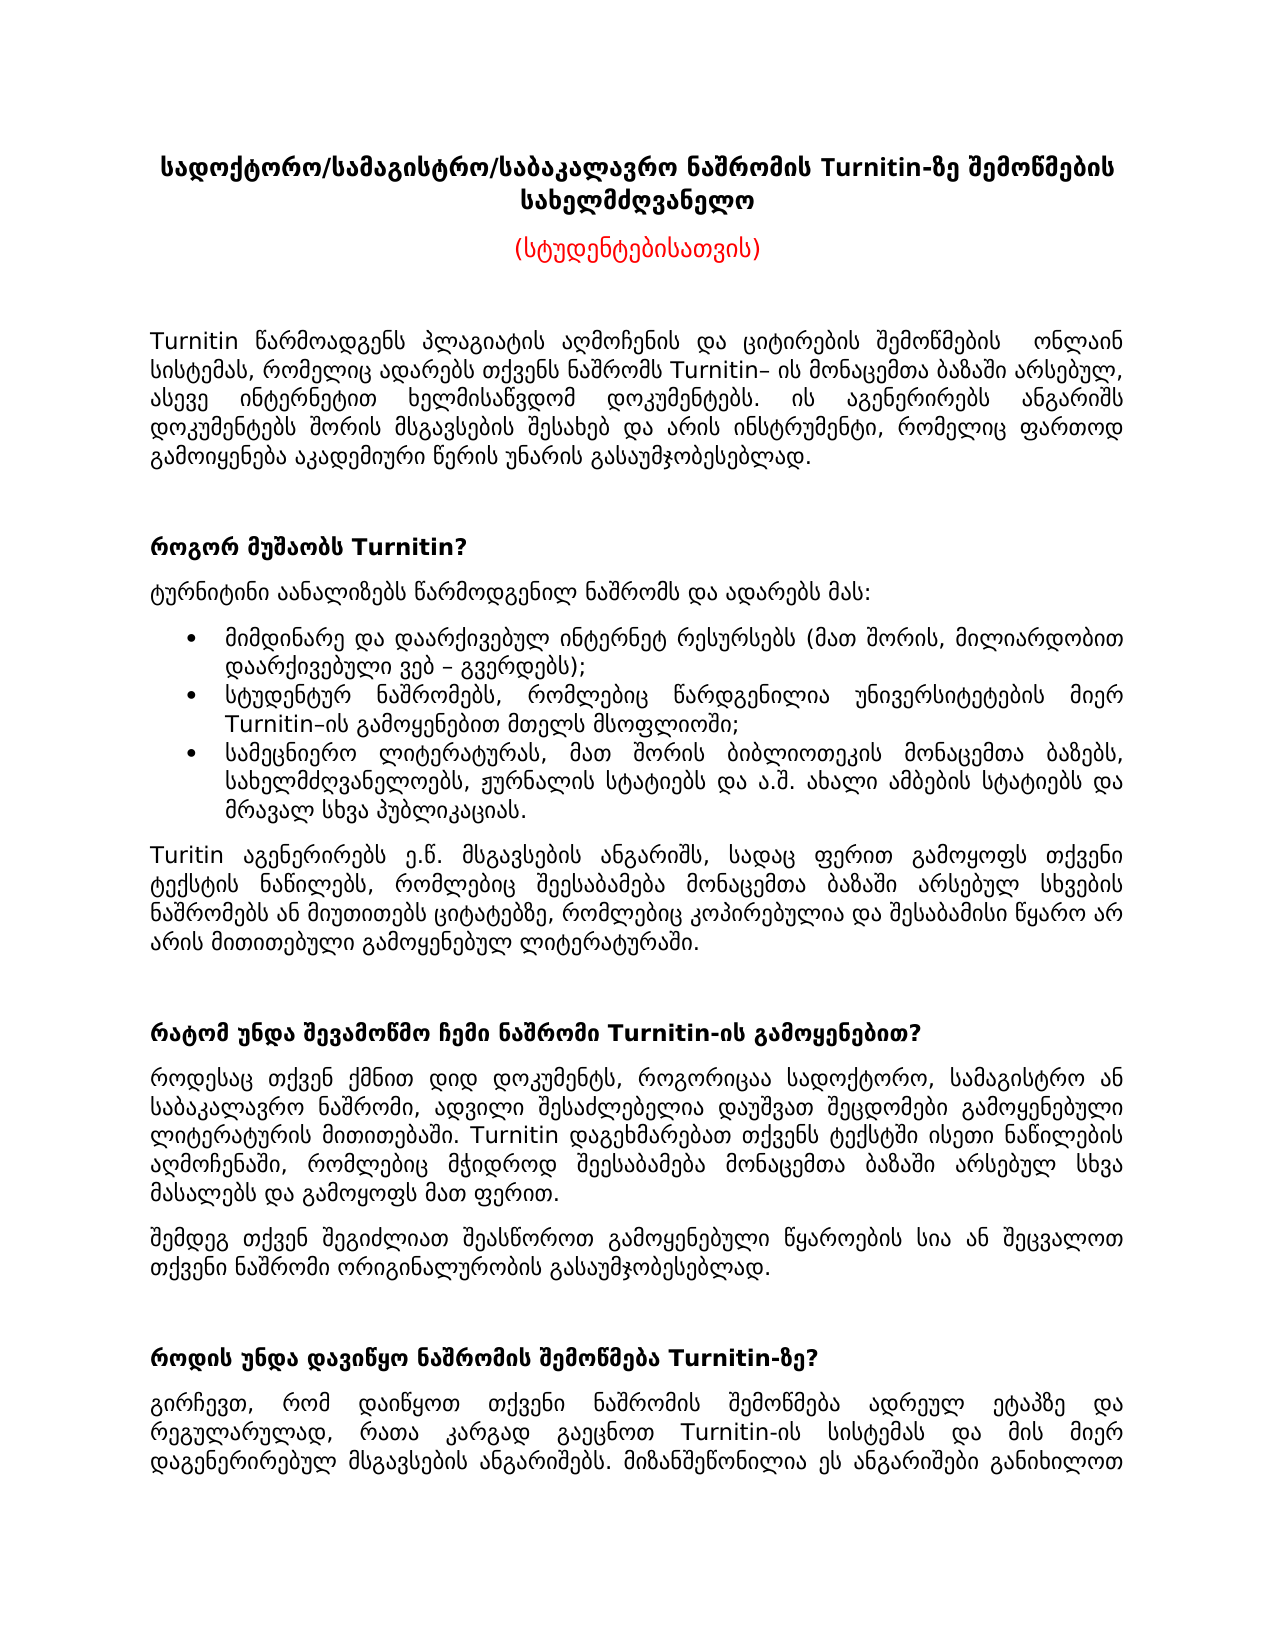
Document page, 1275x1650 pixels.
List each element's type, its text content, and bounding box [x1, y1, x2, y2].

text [150, 1391, 1125, 1475]
list სამეცნიერო ლიტერატურას, მათ შორის ბიბლიოთეკის მონაცემთა ბაზებს, სახელმძღვანელოებს, ჟურნალის სტატიებს და ა.შ. ახალი ამბების სტატიებს და მრავალ სხვა პუბლიკაციას. [187, 740, 1125, 824]
text რატომ უნდა შევამოწმო ჩემი ნაშრომი Turnitin-ის გამოყენებით? [150, 1020, 1125, 1046]
text (სტუდენტებისათვის) [150, 234, 1125, 264]
text Turnitin წარმოადგენს პლაგიატის აღმოჩენის და ციტირების შემოწმების ონლაინ სისტემას, რომელიც ადარებს თქვენს ნაშრომს Turnitin– ის მონაცემთა ბაზაში არსებულ, ასევე ინტერნეტით ხელმისაწვდომ დოკუმენტებს. ის აგენერირებს ანგარიშს დოკუმენტებს შორის მსგავსების შესახებ და არის ინსტრუმენტი, რომელიც ფართოდ გამოიყენება აკადემიური წერის უნარის გასაუმჯობესებლად. [150, 328, 1125, 470]
text ტურნიტინი აანალიზებს წარმოდგენილ ნაშრომს და ადარებს მას: [150, 579, 1125, 606]
list მიმდინარე და დაარქივებულ ინტერნეტ რესურსებს (მათ შორის, მილიარდობით დაარქივებული ვებ – გვერდებს); [187, 625, 1125, 680]
list სტუდენტურ ნაშრომებს, რომლებიც წარდგენილია უნივერსიტეტების მიერ Turnitin–ის გამოყენებით მთელს მსოფლიოში; [187, 682, 1125, 738]
text როდის უნდა დავიწყო ნაშრომის შემოწმება Turnitin-ზე? [150, 1345, 1125, 1372]
text Turitin აგენერირებს ე.წ. მსგავსების ანგარიშს, სადაც ფერით გამოყოფს თქვენი ტექსტის ნაწილებს, რომლებიც შეესაბამება მონაცემთა ბაზაში არსებულ სხვების ნაშრომებს ან მიუთითებს ციტატებზე, რომლებიც კოპირებულია და შესაბამისი წყარო არ არის მითითებული გამოყენებულ ლიტერატურაში. [150, 843, 1125, 956]
text როდესაც თქვენ ქმნით დიდ დოკუმენტს, როგორიცაა სადოქტორო, სამაგისტრო ან საბაკალავრო ნაშრომი, ადვილი შესაძლებელია დაუშვათ შეცდომები გამოყენებული ლიტერატურის მითითებაში. Turnitin დაგეხმარებათ თქვენს ტექსტში ისეთი ნაწილების აღმოჩენაში, რომლებიც მჭიდროდ შეესაბამება მონაცემთა ბაზაში არსებულ სხვა მასალებს და გამოყოფს მათ ფერით. [150, 1065, 1125, 1207]
text სადოქტორო/სამაგისტრო/საბაკალავრო ნაშრომის Turnitin-ზე შემოწმების სახელმძღვანელო [150, 150, 1125, 216]
text როგორ მუშაობს Turnitin? [150, 534, 1125, 561]
text შემდეგ თქვენ შეგიძლიათ შეასწოროთ გამოყენებული წყაროების სია ან შეცვალოთ თქვენი ნაშრომი ორიგინალურობის გასაუმჯობესებლად. [150, 1226, 1125, 1281]
